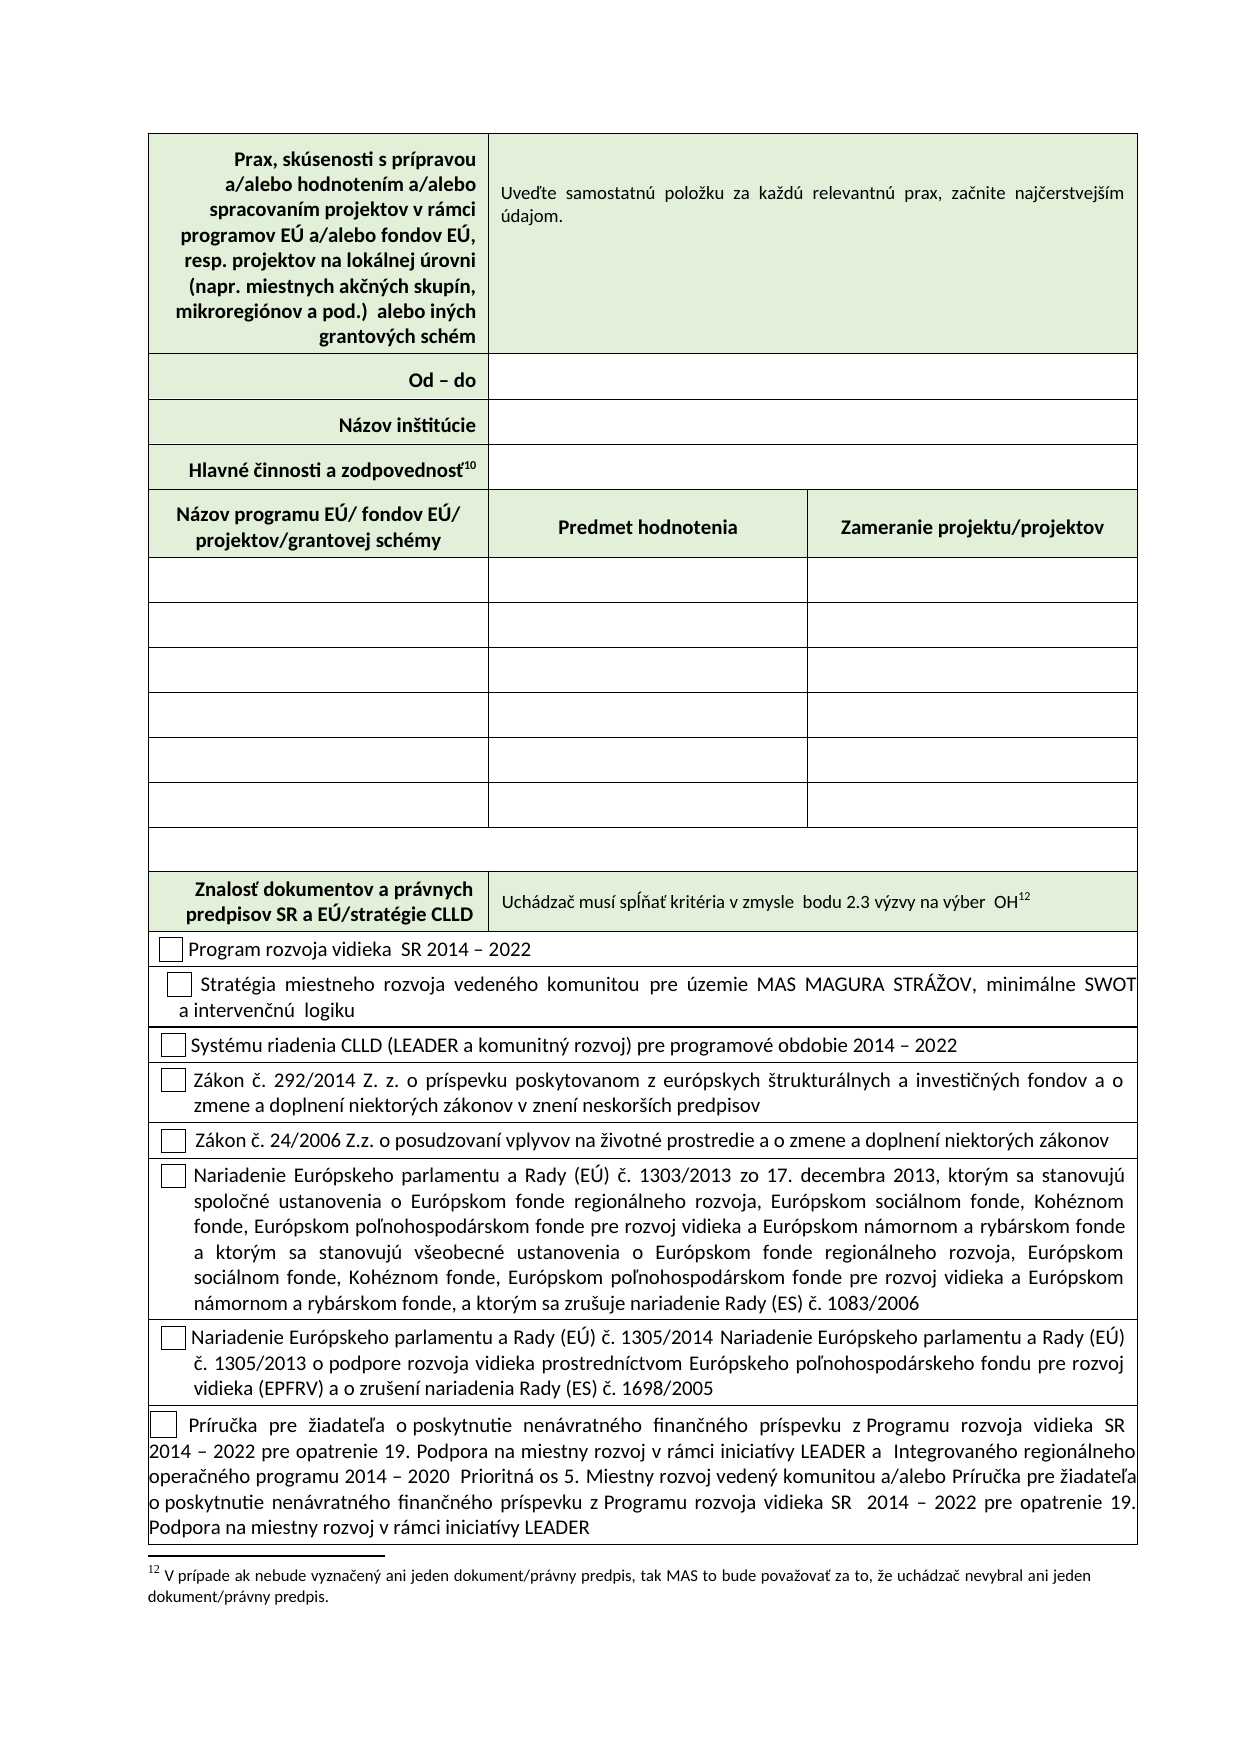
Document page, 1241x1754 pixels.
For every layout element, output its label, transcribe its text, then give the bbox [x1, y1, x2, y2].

table_cell Názov inštitúcie [149, 400, 488, 443]
table_cell Predmet hodnotenia [489, 490, 807, 557]
table_cell [149, 558, 488, 602]
table_cell [489, 738, 807, 782]
table_cell [149, 738, 488, 782]
table_cell [808, 783, 1137, 827]
table_cell [489, 445, 1137, 489]
table_cell [808, 738, 1137, 782]
table_cell [489, 783, 807, 827]
table_cell Zákon č. 292/2014 Z. z. o príspevku poskytovanom z európskych štrukturálnych a investičných fondov a o zmene a doplnení niektorých zákonov v znení neskorších predpisov [149, 1063, 1137, 1122]
table_cell [808, 693, 1137, 737]
table_cell [808, 648, 1137, 692]
table_cell [149, 603, 488, 647]
table_cell Nariadenie Európskeho parlamentu a Rady (EÚ) č. 1305/2014 Nariadenie Európskeho parlamentu a Rady (EÚ) č. 1305/2013 o podpore rozvoja vidieka prostredníctvom Európskeho poľnohospodárskeho fondu pre rozvoj vidieka (EPFRV) a o zrušení nariadenia Rady (ES) č. 1698/2005 [149, 1320, 1137, 1405]
table_cell Znalosť dokumentov a právnych predpisov SR a EÚ/stratégie CLLD [149, 872, 488, 931]
table_cell [149, 648, 488, 692]
table_cell [489, 354, 1137, 398]
table_cell Systému riadenia CLLD (LEADER a komunitný rozvoj) pre programové obdobie 2014 – 2022 [149, 1028, 1137, 1062]
table_cell Príručka pre žiadateľa o poskytnutie nenávratného finančného príspevku z Programu rozvoja vidieka SR 2014 – 2022 pre opatrenie 19. Podpora na miestny rozvoj v rámci iniciatívy LEADER a Integrovaného regionálneho operačného programu 2014 – 2020 Prioritná os 5. Miestny rozvoj vedený komunitou a/alebo Príručka pre žiadateľa o poskytnutie nenávratného finančného príspevku z Programu rozvoja vidieka SR 2014 – 2022 pre opatrenie 19. Podpora na miestny rozvoj v rámci iniciatívy LEADER [149, 1406, 1137, 1544]
table_cell Názov programu EÚ/ fondov EÚ/ projektov/grantovej schémy [149, 490, 488, 557]
table_cell Uchádzač musí spĺňať kritéria v zmysle bodu 2.3 výzvy na výber OH [489, 872, 1137, 931]
table_cell Nariadenie Európskeho parlamentu a Rady (EÚ) č. 1303/2013 zo 17. decembra 2013, ktorým sa stanovujú spoločné ustanovenia o Európskom fonde regionálneho rozvoja, Európskom sociálnom fonde, Kohéznom fonde, Európskom poľnohospodárskom fonde pre rozvoj vidieka a Európskom námornom a rybárskom fonde a ktorým sa stanovujú všeobecné ustanovenia o Európskom fonde regionálneho rozvoja, Európskom sociálnom fonde, Kohéznom fonde, Európskom poľnohospodárskom fonde pre rozvoj vidieka a Európskom námornom a rybárskom fonde, a ktorým sa zrušuje nariadenie Rady (ES) č. 1083/2006 [149, 1159, 1137, 1319]
table_cell [149, 828, 1137, 871]
table_cell [489, 400, 1137, 443]
table_cell Hlavné činnosti a zodpovednosť10 [149, 445, 488, 489]
table_cell Od – do [149, 354, 488, 398]
table_cell [808, 603, 1137, 647]
table_cell [489, 648, 807, 692]
table_cell [489, 558, 807, 602]
table_cell [149, 693, 488, 737]
table_cell Zameranie projektu/projektov [808, 490, 1137, 557]
table_cell Zákon č. 24/2006 Z.z. o posudzovaní vplyvov na životné prostredie a o zmene a doplnení niektorých zákonov [149, 1123, 1137, 1157]
table_cell [489, 603, 807, 647]
table_cell [808, 558, 1137, 602]
table_cell Program rozvoja vidieka SR 2014 – 2022 [149, 932, 1137, 966]
table_cell Prax, skúsenosti s prípravou a/alebo hodnotením a/alebo spracovaním projektov v rámci programov EÚ a/alebo fondov EÚ, resp. projektov na lokálnej úrovni (napr. miestnych akčných skupín, mikroregiónov a pod.) alebo iných grantových schém [149, 134, 488, 353]
table_cell Uveďte samostatnú položku za každú relevantnú prax, začnite najčerstvejším údajom. [489, 134, 1137, 353]
table_cell Stratégia miestneho rozvoja vedeného komunitou pre územie MAS MAGURA STRÁŽOV, minimálne SWOT a intervenčnú logiku [149, 967, 1137, 1026]
table_cell [489, 693, 807, 737]
table_cell [149, 783, 488, 827]
